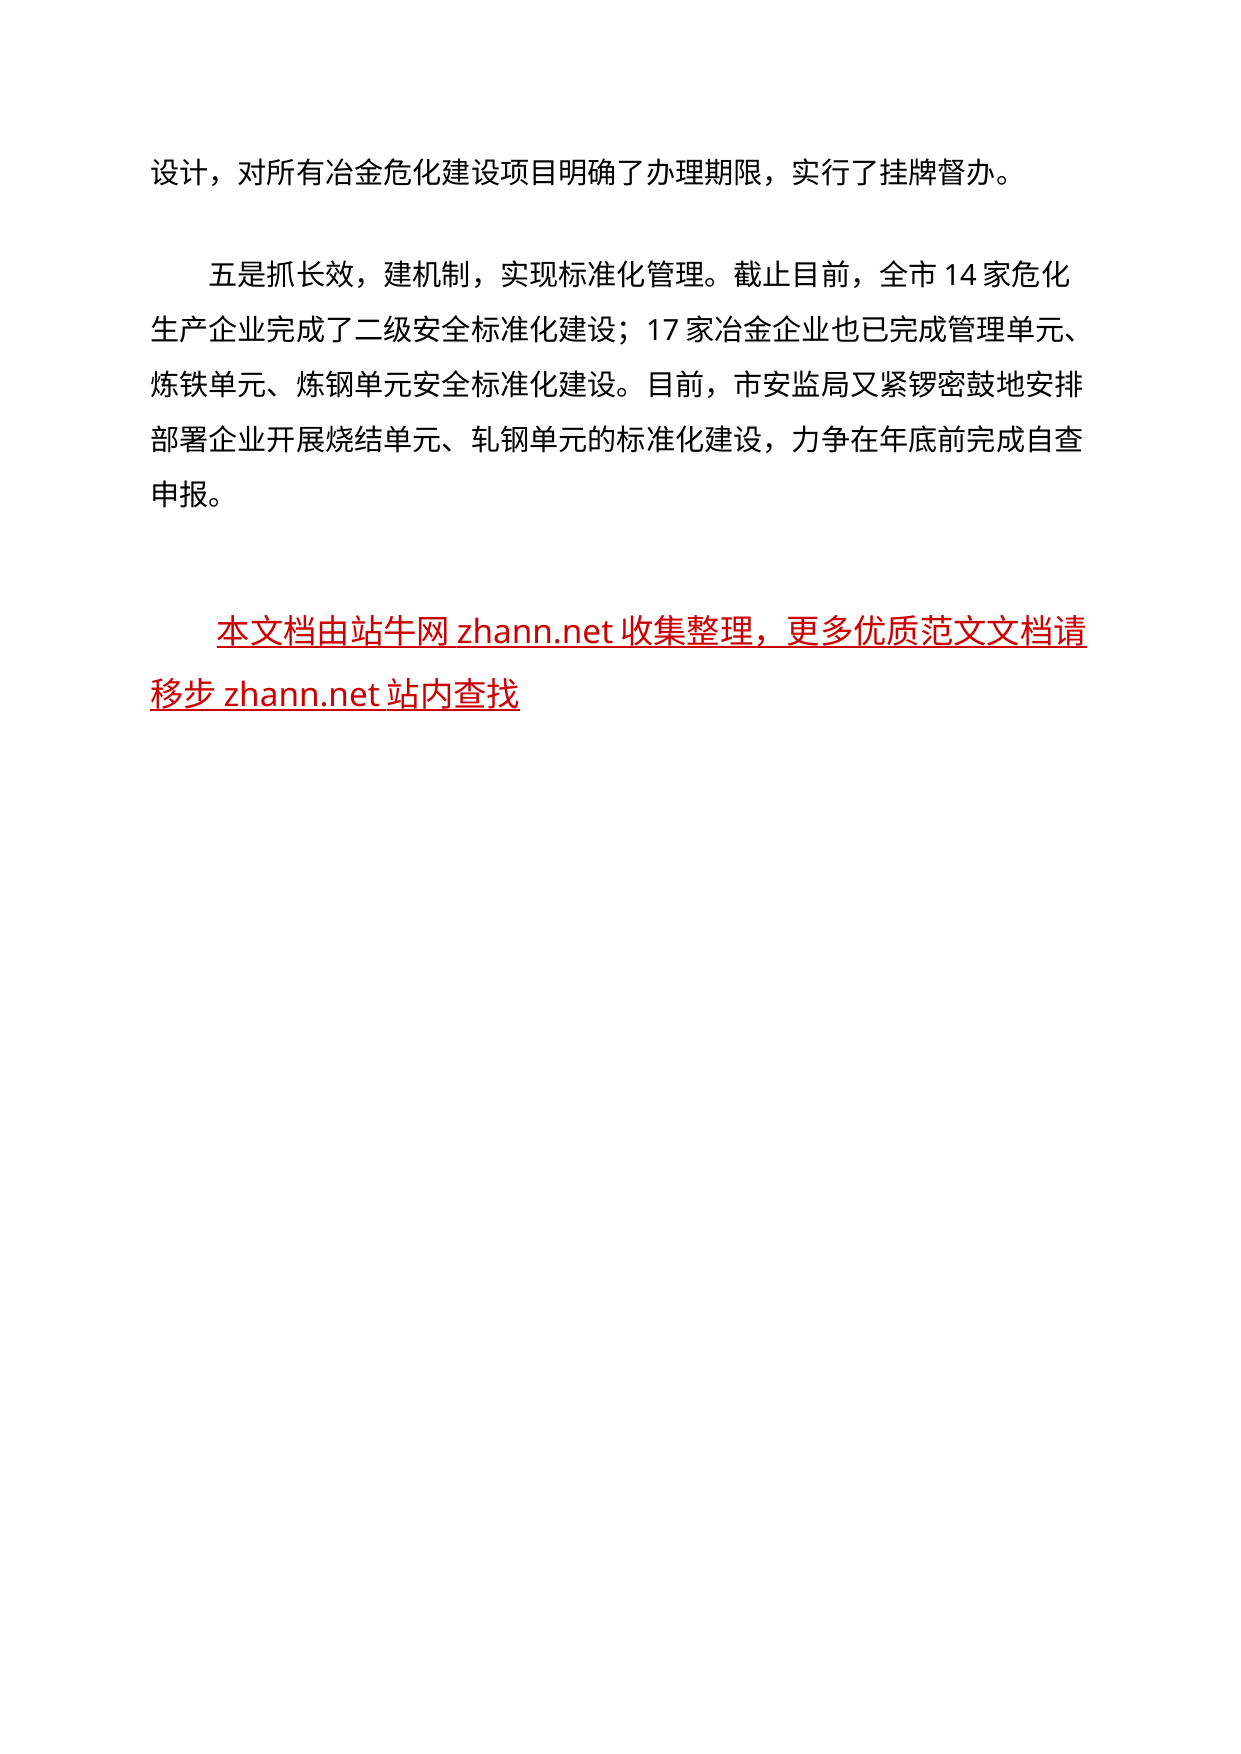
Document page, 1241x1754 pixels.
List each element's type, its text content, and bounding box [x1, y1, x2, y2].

text 五是抓长效，建机制，实现标准化管理。截止目前，全市14家危化生产企业完成了二级安全标准化建设；17家冶金企业也已完成管理单元、炼铁单元、炼钢单元安全标准化建设。目前，市安监局又紧锣密鼓地安排部署企业开展烧结单元、轧钢单元的标准化建设，力争在年底前完成自查申报。 [150, 252, 1090, 514]
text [150, 150, 1090, 192]
text 本文档由站牛网zhann.net收集整理，更多优质范文文档请移步zhann.net站内查找 [150, 604, 1090, 716]
